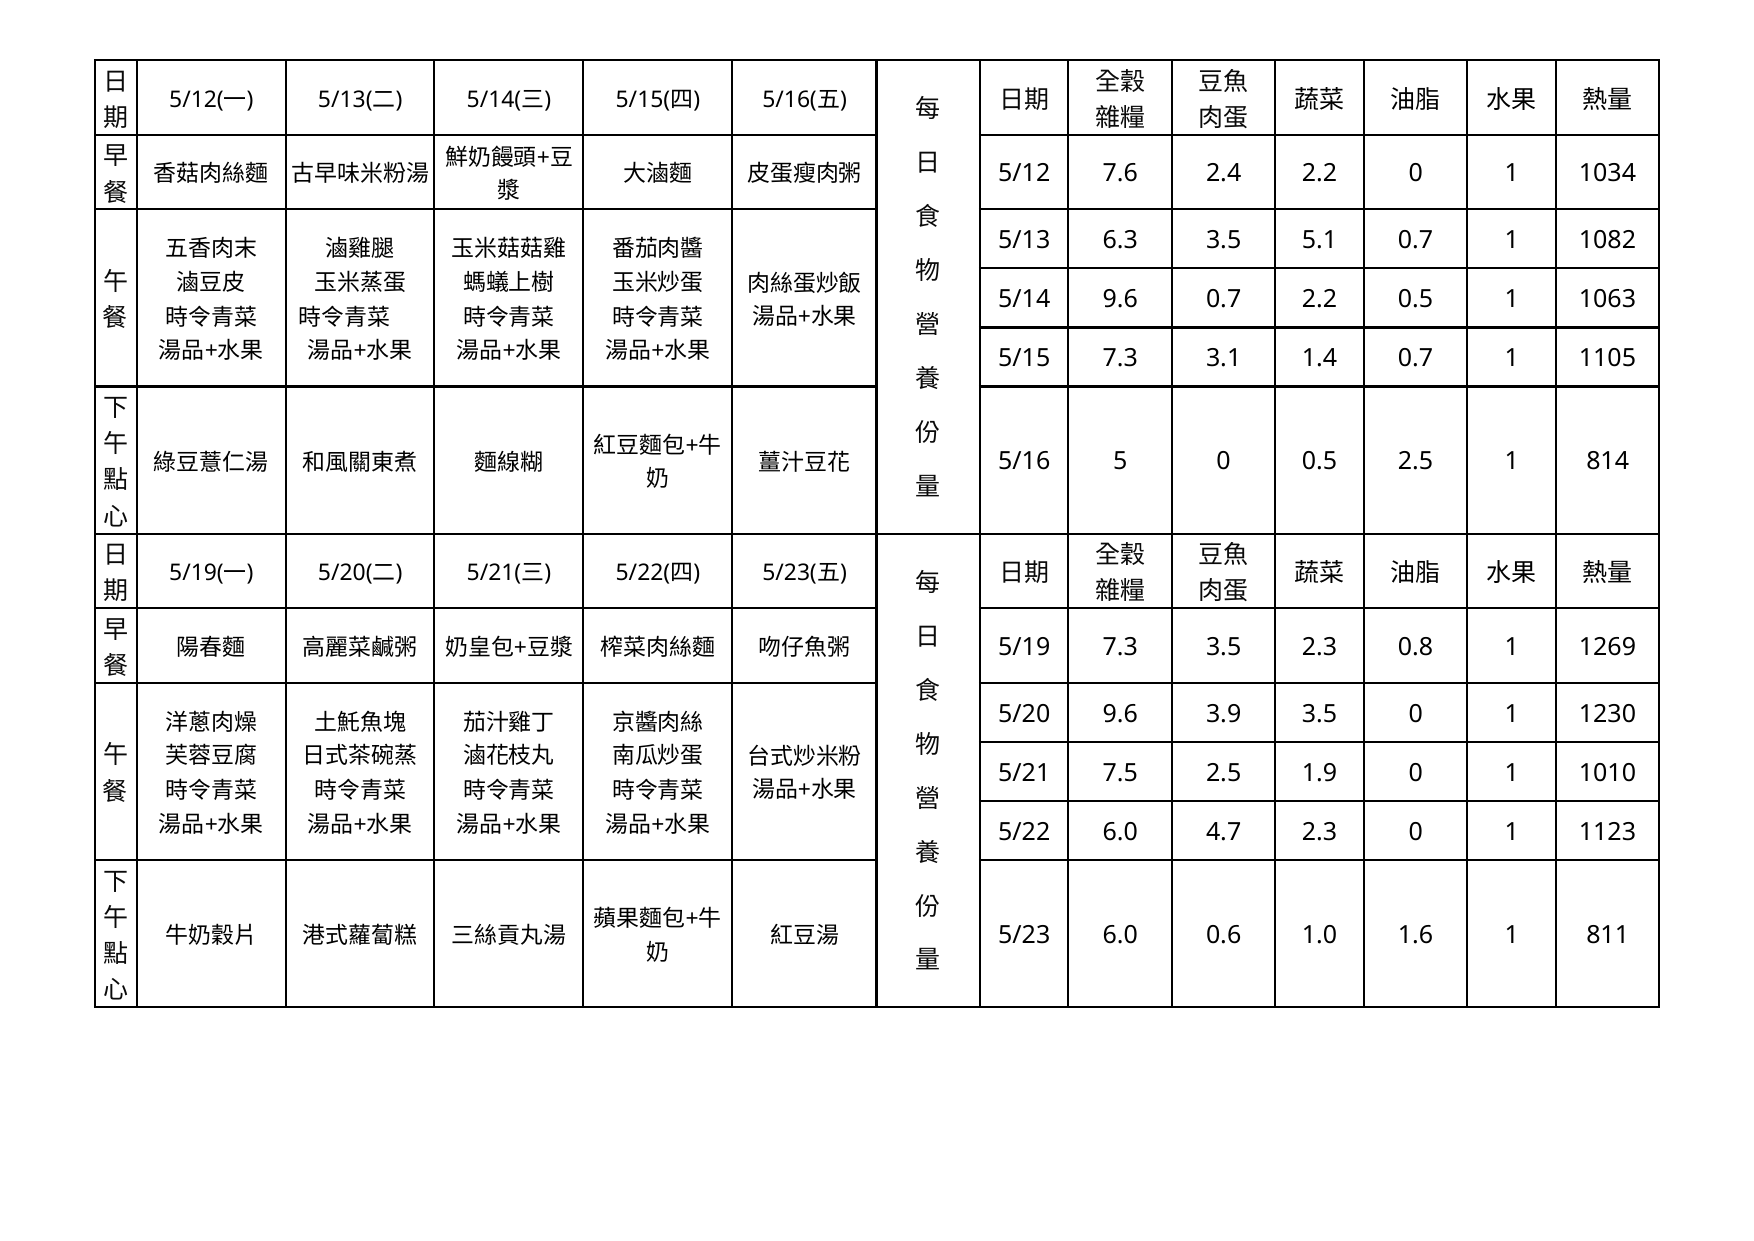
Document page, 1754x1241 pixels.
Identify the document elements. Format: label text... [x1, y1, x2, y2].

table_cell 京醬肉絲 南瓜炒蛋 時令青菜 湯品+水果 [584, 684, 731, 859]
table_cell 3.9 [1173, 684, 1274, 741]
table_cell 綠豆薏仁湯 [138, 388, 285, 532]
table_cell 大滷麵 [584, 136, 731, 208]
table_cell 香菇肉絲麵 [138, 136, 285, 208]
table_cell 午餐 [96, 684, 136, 859]
table_cell 1269 [1557, 609, 1658, 682]
table_header 水果 [1468, 61, 1555, 134]
table_cell 全穀 雜糧 [1069, 535, 1171, 607]
table_cell 港式蘿蔔糕 [287, 861, 433, 1006]
table_cell 滷雞腿 玉米蒸蛋 時令青菜 湯品+水果 [287, 210, 433, 385]
table_cell 蔬菜 [1276, 535, 1363, 607]
table_cell 5/23 [981, 861, 1067, 1006]
table_cell 814 [1557, 388, 1658, 532]
table_cell 土魠魚塊 日式茶碗蒸 時令青菜 湯品+水果 [287, 684, 433, 859]
table_cell 五香肉末 滷豆皮 時令青菜 湯品+水果 [138, 210, 285, 385]
table_cell 鮮奶饅頭+豆漿 [435, 136, 582, 208]
table_cell 5/16 [981, 388, 1067, 532]
table_cell 2.5 [1173, 743, 1274, 800]
table_cell 9.6 [1069, 269, 1171, 326]
table_cell 1034 [1557, 136, 1658, 208]
table_header 日期 [981, 61, 1067, 134]
table_header 5/13(二) [287, 61, 433, 134]
table_cell 5/19 [981, 609, 1067, 682]
table_cell 0.5 [1276, 388, 1363, 532]
table_cell 1 [1468, 329, 1555, 385]
table_cell 1082 [1557, 210, 1658, 267]
table_cell 下午點心 [96, 861, 136, 1006]
table_cell 1 [1468, 609, 1555, 682]
table_cell 3.5 [1173, 609, 1274, 682]
table_cell 0 [1365, 684, 1466, 741]
table_header 日期 [96, 61, 136, 134]
table_header 蔬菜 [1276, 61, 1363, 134]
table_cell 番茄肉醬 玉米炒蛋 時令青菜 湯品+水果 [584, 210, 731, 385]
table_cell 下午點心 [96, 388, 136, 532]
table_cell 1.6 [1365, 861, 1466, 1006]
table_cell 0 [1365, 743, 1466, 800]
table_header 5/14(三) [435, 61, 582, 134]
table_cell 0 [1365, 136, 1466, 208]
table_cell 6.3 [1069, 210, 1171, 267]
table_cell 5 [1069, 388, 1171, 532]
table_cell 豆魚 肉蛋 [1173, 535, 1274, 607]
table_cell 5/22 [981, 802, 1067, 859]
table_cell 1105 [1557, 329, 1658, 385]
table_cell 1 [1468, 684, 1555, 741]
table_cell 玉米菇菇雞 螞蟻上樹 時令青菜 湯品+水果 [435, 210, 582, 385]
table_cell 早餐 [96, 609, 136, 682]
table_cell 7.3 [1069, 609, 1171, 682]
table_header 豆魚 肉蛋 [1173, 61, 1274, 134]
table_cell 5.1 [1276, 210, 1363, 267]
table_cell 5/13 [981, 210, 1067, 267]
table_header 熱量 [1557, 61, 1658, 134]
table_cell 麵線糊 [435, 388, 582, 532]
table_cell 0.7 [1365, 210, 1466, 267]
table_cell 1123 [1557, 802, 1658, 859]
table_cell 奶皇包+豆漿 [435, 609, 582, 682]
table_cell 7.6 [1069, 136, 1171, 208]
table_cell 日期 [96, 535, 136, 607]
table_cell 2.3 [1276, 609, 1363, 682]
table_cell 811 [1557, 861, 1658, 1006]
table_cell 和風關東煮 [287, 388, 433, 532]
table_cell 1.4 [1276, 329, 1363, 385]
table_cell 三絲貢丸湯 [435, 861, 582, 1006]
table_cell 5/22(四) [584, 535, 731, 607]
table_cell 1 [1468, 136, 1555, 208]
table_cell 0.5 [1365, 269, 1466, 326]
table_header 每日食物營養份量 [878, 61, 979, 532]
table_cell 熱量 [1557, 535, 1658, 607]
table_cell 台式炒米粉 湯品+水果 [733, 684, 875, 859]
table_cell 1.9 [1276, 743, 1363, 800]
table_header 5/12(一) [138, 61, 285, 134]
table_cell 2.4 [1173, 136, 1274, 208]
table_cell 肉絲蛋炒飯 湯品+水果 [733, 210, 875, 385]
table_cell 9.6 [1069, 684, 1171, 741]
table_cell 0 [1173, 388, 1274, 532]
table_cell 5/21(三) [435, 535, 582, 607]
table_cell 5/15 [981, 329, 1067, 385]
table_cell 3.1 [1173, 329, 1274, 385]
table_cell 3.5 [1173, 210, 1274, 267]
table_cell 5/12 [981, 136, 1067, 208]
table_cell 4.7 [1173, 802, 1274, 859]
table_cell 2.5 [1365, 388, 1466, 532]
table_cell 早餐 [96, 136, 136, 208]
table_cell 0 [1365, 802, 1466, 859]
table_cell 日期 [981, 535, 1067, 607]
table_cell 0.8 [1365, 609, 1466, 682]
table_cell 5/23(五) [733, 535, 875, 607]
table_cell 5/14 [981, 269, 1067, 326]
table_cell 1 [1468, 210, 1555, 267]
table_cell 1 [1468, 743, 1555, 800]
table_cell 紅豆麵包+牛奶 [584, 388, 731, 532]
table_cell 2.2 [1276, 136, 1363, 208]
table_cell 0.6 [1173, 861, 1274, 1006]
table_cell 油脂 [1365, 535, 1466, 607]
table_header 油脂 [1365, 61, 1466, 134]
table_cell 高麗菜鹹粥 [287, 609, 433, 682]
table_cell 1230 [1557, 684, 1658, 741]
table_cell 7.5 [1069, 743, 1171, 800]
table_cell 茄汁雞丁 滷花枝丸 時令青菜 湯品+水果 [435, 684, 582, 859]
table_cell 吻仔魚粥 [733, 609, 875, 682]
table_cell 5/20(二) [287, 535, 433, 607]
table_header 5/16(五) [733, 61, 875, 134]
table_cell 0.7 [1365, 329, 1466, 385]
table_header 5/15(四) [584, 61, 731, 134]
table_cell 6.0 [1069, 802, 1171, 859]
table_cell 2.2 [1276, 269, 1363, 326]
table_cell 牛奶穀片 [138, 861, 285, 1006]
table_cell 1 [1468, 861, 1555, 1006]
table_cell 1.0 [1276, 861, 1363, 1006]
table_cell 1010 [1557, 743, 1658, 800]
table_cell 1 [1468, 388, 1555, 532]
table_cell 午餐 [96, 210, 136, 385]
table_cell 薑汁豆花 [733, 388, 875, 532]
table_cell 2.3 [1276, 802, 1363, 859]
table_cell 6.0 [1069, 861, 1171, 1006]
table_cell 0.7 [1173, 269, 1274, 326]
table_cell 1 [1468, 269, 1555, 326]
table_cell 水果 [1468, 535, 1555, 607]
table_cell 5/19(一) [138, 535, 285, 607]
table_cell 古早味米粉湯 [287, 136, 433, 208]
table_cell 1 [1468, 802, 1555, 859]
table_header 全穀 雜糧 [1069, 61, 1171, 134]
table_cell 5/21 [981, 743, 1067, 800]
table_cell 洋蔥肉燥 芙蓉豆腐 時令青菜 湯品+水果 [138, 684, 285, 859]
table_cell 5/20 [981, 684, 1067, 741]
table_cell 1063 [1557, 269, 1658, 326]
table_cell 3.5 [1276, 684, 1363, 741]
table_cell 陽春麵 [138, 609, 285, 682]
table_cell 7.3 [1069, 329, 1171, 385]
table_cell 紅豆湯 [733, 861, 875, 1006]
table_cell 蘋果麵包+牛奶 [584, 861, 731, 1006]
table_cell 每日食物營養份量 [878, 535, 979, 1006]
table_cell 皮蛋瘦肉粥 [733, 136, 875, 208]
table_cell 榨菜肉絲麵 [584, 609, 731, 682]
